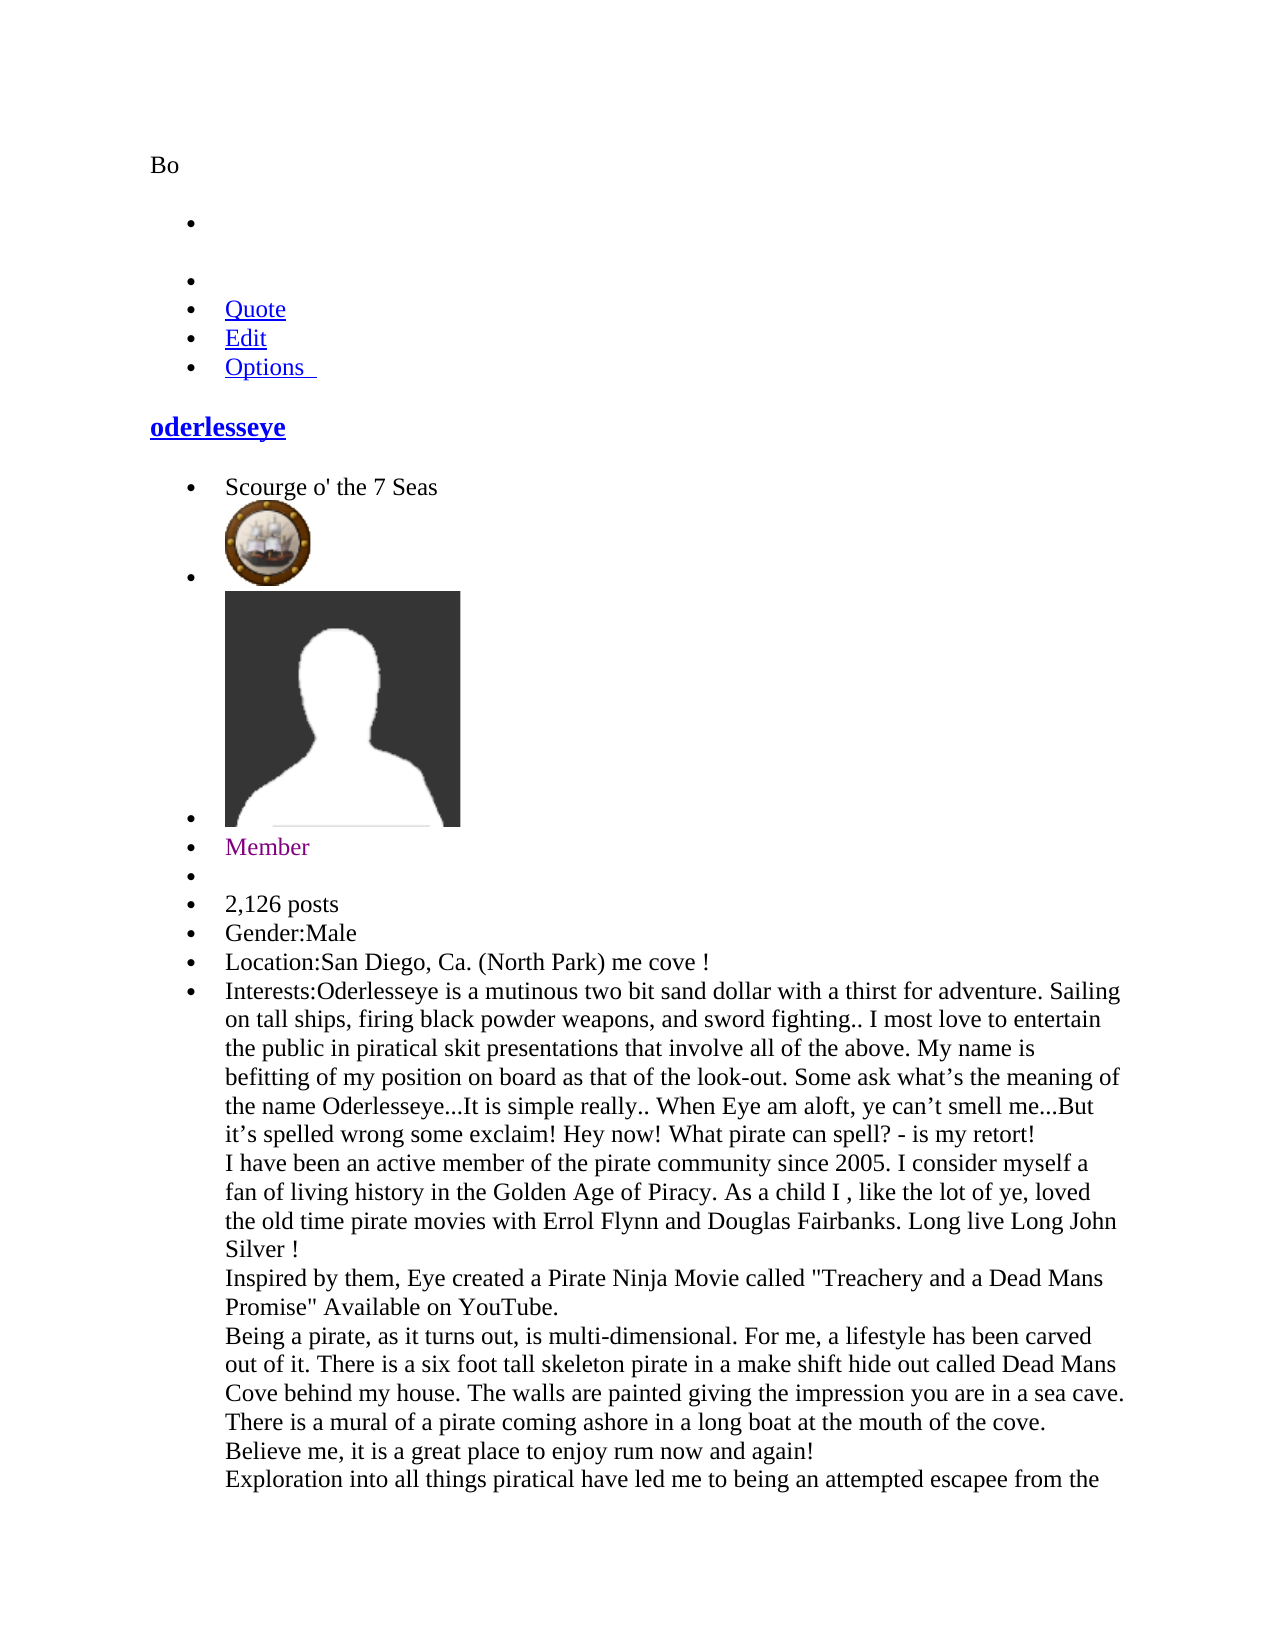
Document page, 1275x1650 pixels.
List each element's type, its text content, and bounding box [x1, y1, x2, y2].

list Quote [187, 294, 1125, 323]
list Gender:Male [187, 918, 1125, 947]
picture [225, 500, 311, 586]
list Edit [187, 323, 1125, 352]
list Location:San Diego, Ca. (North Park) me cove ! [187, 947, 1125, 976]
list 2,126 posts [187, 889, 1125, 918]
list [187, 976, 1125, 1493]
text oderlesseye [150, 410, 1125, 442]
list Scourge o' the 7 Seas [187, 472, 1125, 500]
text Bo [150, 150, 1125, 179]
list Options [187, 352, 1125, 381]
picture [225, 591, 461, 827]
list Member [187, 832, 1125, 861]
